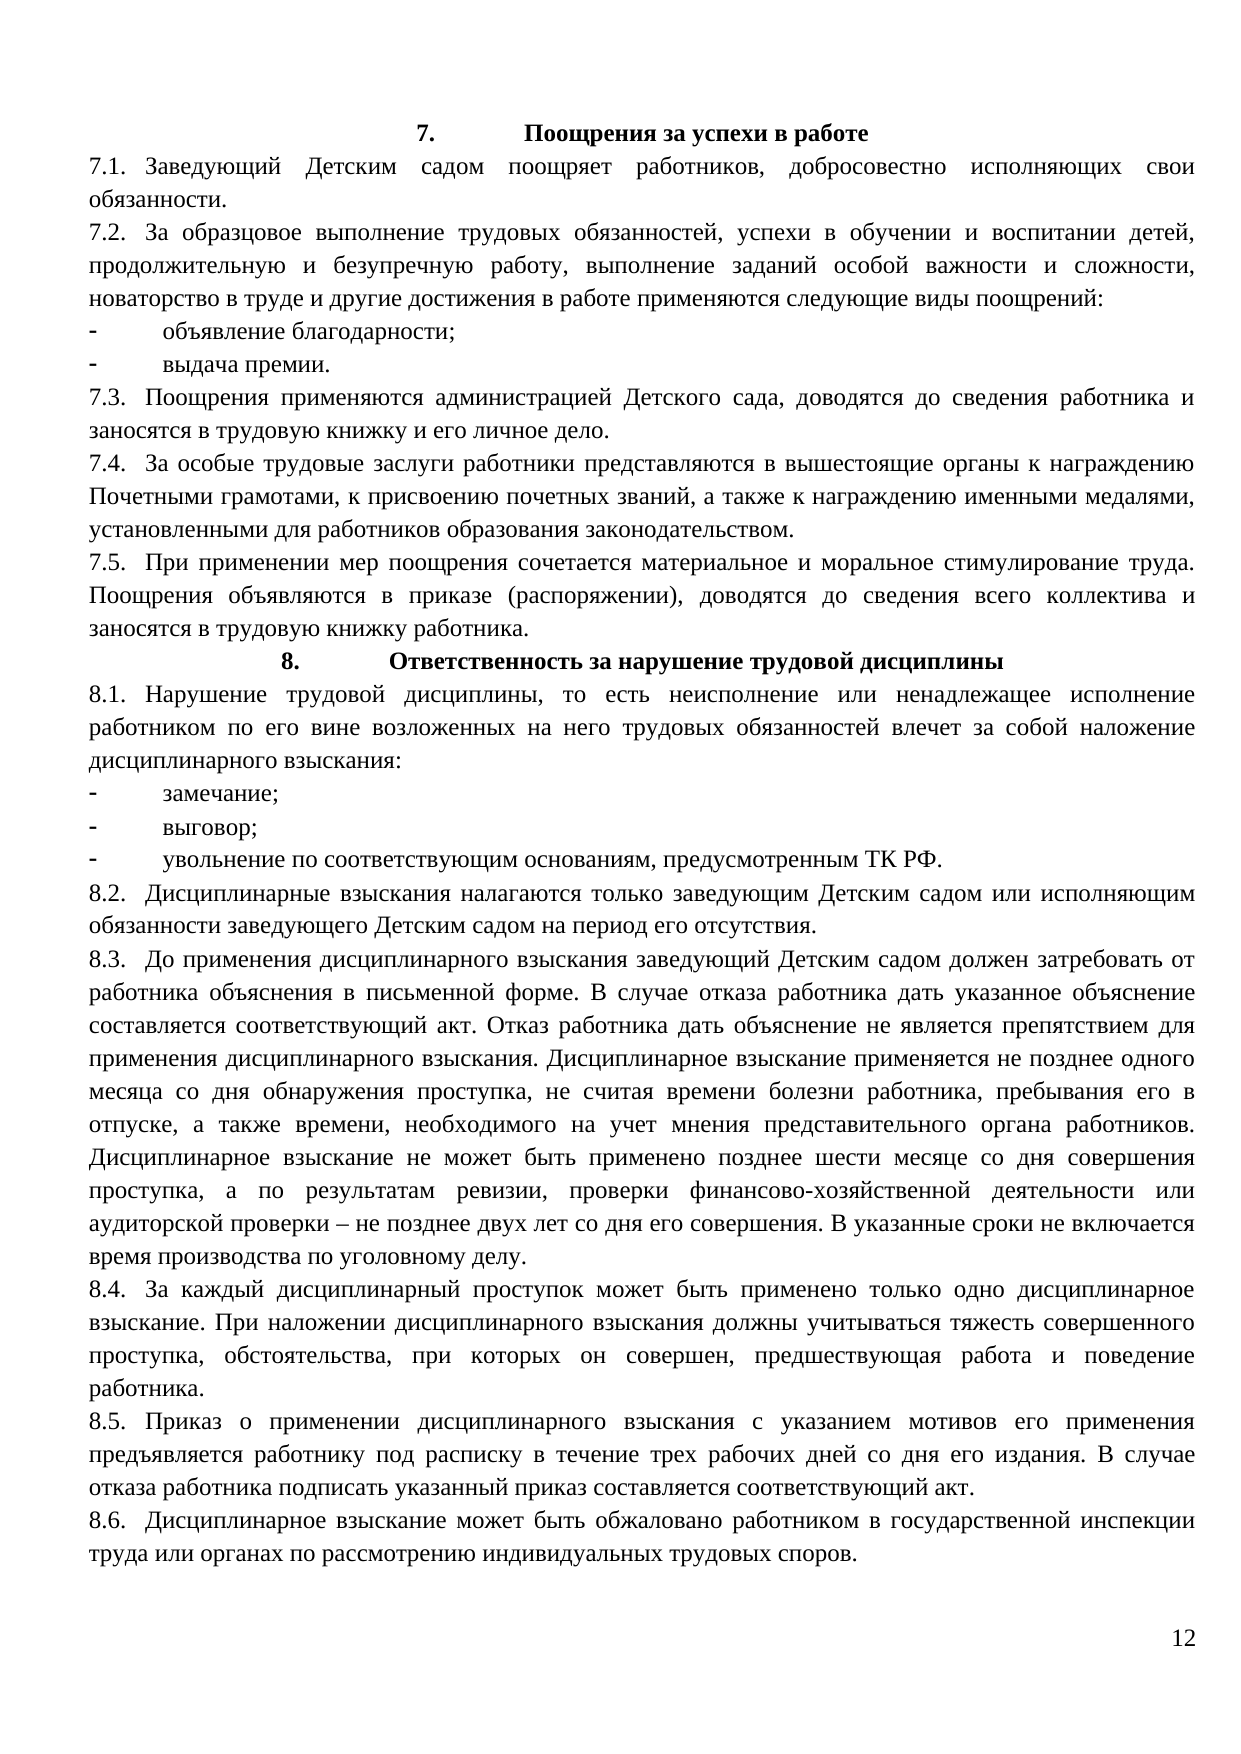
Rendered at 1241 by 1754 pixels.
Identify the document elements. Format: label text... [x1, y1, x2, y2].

list выговор; [89, 812, 1196, 840]
list Приказ о применении дисциплинарного взыскания с указанием мотивов его применения предъявляется работнику под расписку в течение трех рабочих дней со дня его издания. В случае отказа работника подписать указанный приказ составляется соответствующий акт. [89, 1406, 1196, 1501]
list За каждый дисциплинарный проступок может быть применено только одно дисциплинарное взыскание. При наложении дисциплинарного взыскания должны учитываться тяжесть совершенного проступка, обстоятельства, при которых он совершен, предшествующая работа и поведение работника. [89, 1274, 1196, 1402]
list За образцовое выполнение трудовых обязанностей, успехи в обучении и воспитании детей, продолжительную и безупречную работу, выполнение заданий особой важности и сложности, новаторство в труде и другие достижения в работе применяются следующие виды поощрений: [89, 217, 1196, 312]
list Нарушение трудовой дисциплины, то есть неисполнение или ненадлежащее исполнение работником по его вине возложенных на него трудовых обязанностей влечет за собой наложение дисциплинарного взыскания: [89, 679, 1196, 774]
list За особые трудовые заслуги работники представляются в вышестоящие органы к награждению Почетными грамотами, к присвоению почетных званий, а также к награждению именными медалями, установленными для работников образования законодательством. [89, 448, 1196, 543]
list Дисциплинарное взыскание может быть обжаловано работником в государственной инспекции труда или органах по рассмотрению индивидуальных трудовых споров. [89, 1505, 1196, 1567]
list выдача премии. [89, 349, 1196, 378]
list Ответственность за нарушение трудовой дисциплины [89, 646, 1196, 675]
list При применении мер поощрения сочетается материальное и моральное стимулирование труда. Поощрения объявляются в приказе (распоряжении), доводятся до сведения всего коллектива и заносятся в трудовую книжку работника. [89, 547, 1196, 642]
list До применения дисциплинарного взыскания заведующий Детским садом должен затребовать от работника объяснения в письменной форме. В случае отказа работника дать указанное объяснение составляется соответствующий акт. Отказ работника дать объяснение не является препятствием для применения дисциплинарного взыскания. Дисциплинарное взыскание применяется не позднее одного месяца со дня обнаружения проступка, не считая времени болезни работника, пребывания его в отпуске, а также времени, необходимого на учет мнения представительного органа работников. Дисциплинарное взыскание не может быть применено позднее шести месяце со дня совершения проступка, а по результатам ревизии, проверки финансово-хозяйственной деятельности или аудиторской проверки – не позднее двух лет со дня его совершения. В указанные сроки не включается время производства по уголовному делу. [89, 944, 1196, 1269]
list объявление благодарности; [89, 316, 1196, 345]
list Заведующий Детским садом поощряет работников, добросовестно исполняющих свои обязанности. [89, 151, 1196, 213]
list Поощрения применяются администрацией Детского сада, доводятся до сведения работника и заносятся в трудовую книжку и его личное дело. [89, 382, 1196, 444]
list Дисциплинарные взыскания налагаются только заведующим Детским садом или исполняющим обязанности заведующего Детским садом на период его отсутствия. [89, 878, 1196, 939]
list замечание; [89, 778, 1196, 807]
list Поощрения за успехи в работе [89, 118, 1196, 147]
list увольнение по соответствующим основаниям, предусмотренным ТК РФ. [89, 844, 1196, 873]
